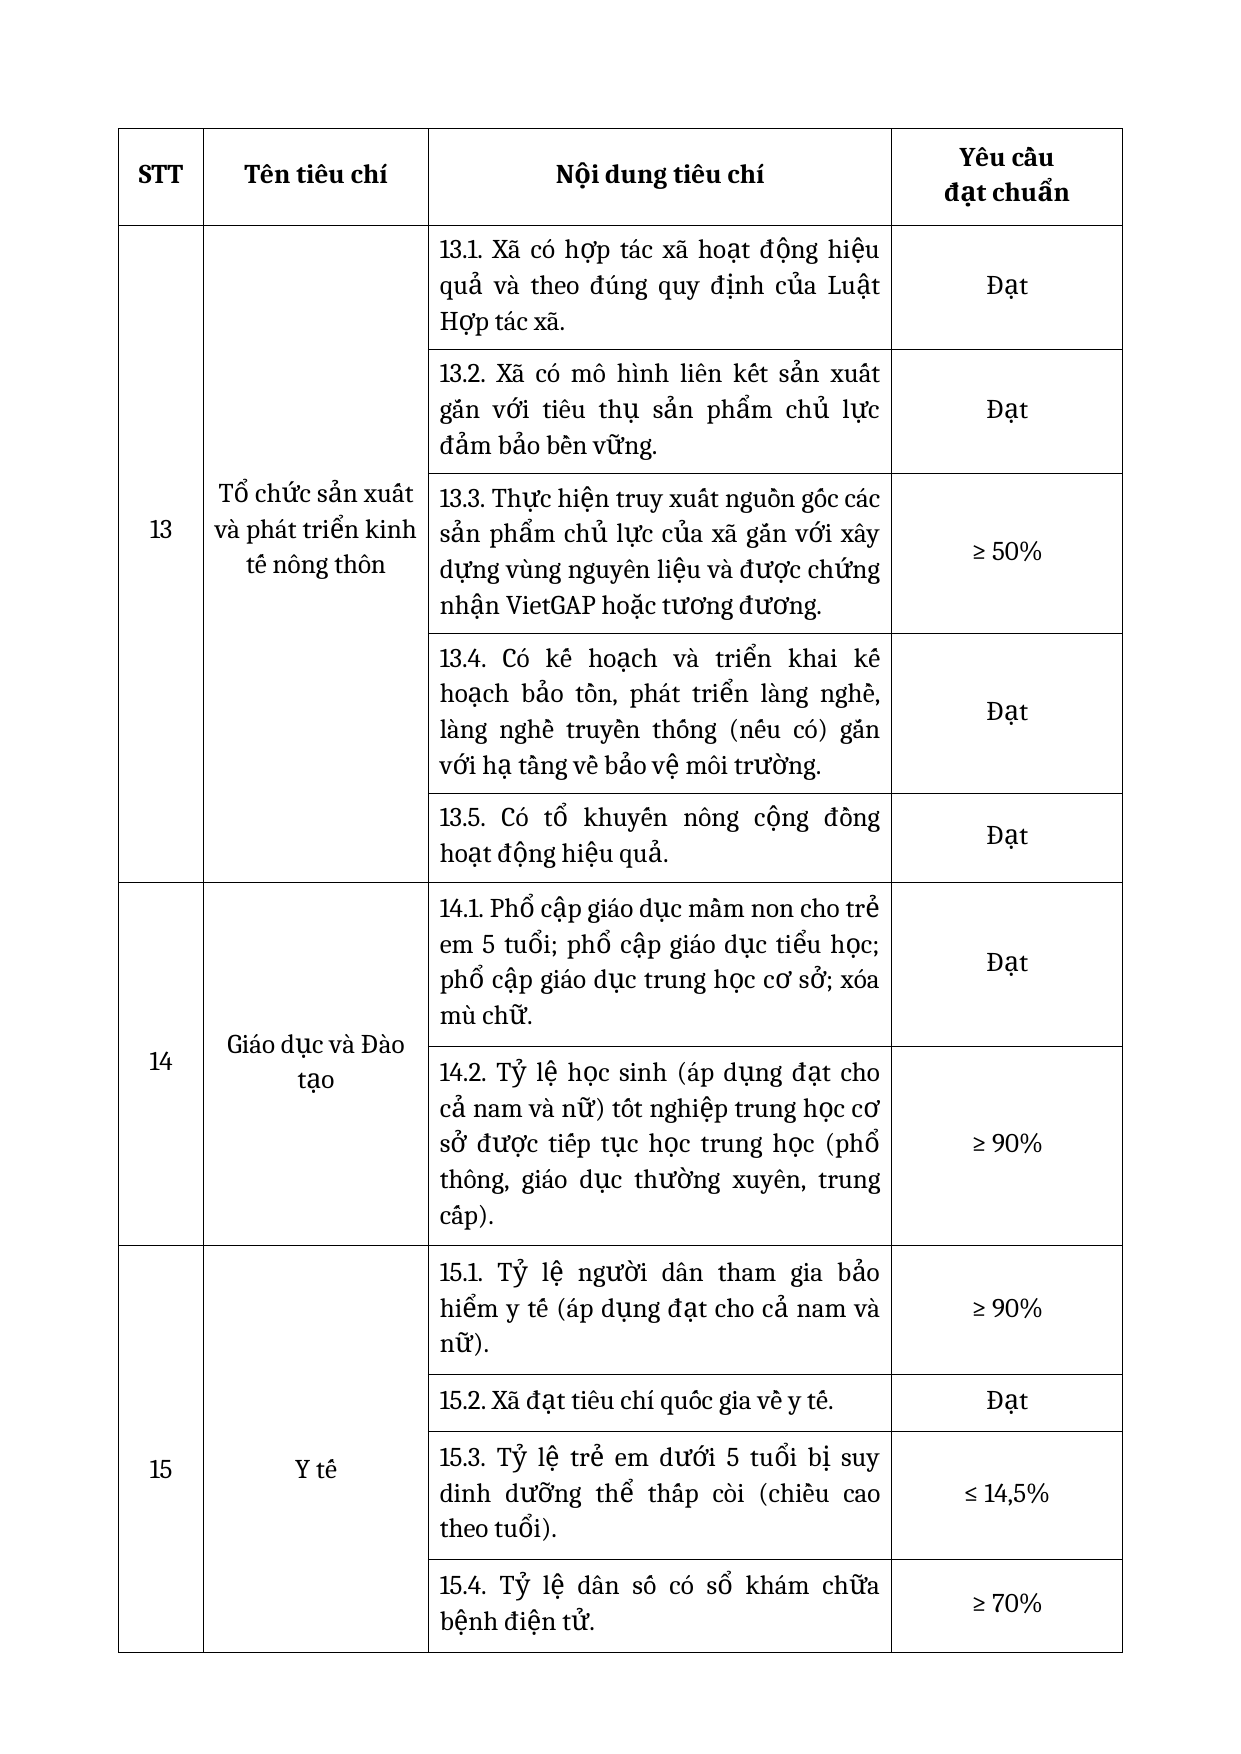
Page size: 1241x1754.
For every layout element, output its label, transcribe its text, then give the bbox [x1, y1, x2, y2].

table_cell Đạt [892, 634, 1122, 793]
table_cell 15.1. Tỷ lệ người dân tham gia bảo hiểm y tế (áp dụng đạt cho cả nam và nữ). [429, 1246, 891, 1374]
table_header Tên tiêu chí [204, 129, 428, 225]
table_cell Đạt [892, 794, 1122, 882]
table_cell 13.3. Thực hiện truy xuất nguồn gốc các sản phẩm chủ lực của xã gắn với xây dựng vùng nguyên liệu và được chứng nhận VietGAP hoặc tương đương. [429, 474, 891, 633]
table_cell Đạt [892, 226, 1122, 349]
table_cell Đạt [892, 350, 1122, 473]
table_cell ≥ 90% [892, 1047, 1122, 1245]
table_cell ≥ 70% [892, 1560, 1122, 1652]
table_cell 15.3. Tỷ lệ trẻ em dưới 5 tuổi bị suy dinh dưỡng thể thấp còi (chiều cao theo tuổi). [429, 1432, 891, 1559]
table_cell Đạt [892, 883, 1122, 1046]
table_header Nội dung tiêu chí [429, 129, 891, 225]
table_cell Giáo dục và Đào tạo [204, 883, 428, 1245]
table_cell 15.2. Xã đạt tiêu chí quốc gia về y tế. [429, 1375, 891, 1431]
table_cell Tổ chức sản xuất và phát triển kinh tế nông thôn [204, 226, 428, 882]
table_cell Đạt [892, 1375, 1122, 1431]
table_cell ≥ 90% [892, 1246, 1122, 1374]
table_header Yêu cầu đạt chuẩn [892, 129, 1122, 225]
table_cell 13.2. Xã có mô hình liên kết sản xuất gắn với tiêu thụ sản phẩm chủ lực đảm bảo bền vững. [429, 350, 891, 473]
table_cell 15 [119, 1246, 203, 1652]
table_cell 15.4. Tỷ lệ dân số có sổ khám chữa bệnh điện tử. [429, 1560, 891, 1652]
table_cell 14.2. Tỷ lệ học sinh (áp dụng đạt cho cả nam và nữ) tốt nghiệp trung học cơ sở được tiếp tục học trung học (phổ thông, giáo dục thường xuyên, trung cấp). [429, 1047, 891, 1245]
table_cell 13.1. Xã có hợp tác xã hoạt động hiệu quả và theo đúng quy định của Luật Hợp tác xã. [429, 226, 891, 349]
table_cell ≥ 50% [892, 474, 1122, 633]
table_cell 14.1. Phổ cập giáo dục mầm non cho trẻ em 5 tuổi; phổ cập giáo dục tiểu học; phổ cập giáo dục trung học cơ sở; xóa mù chữ. [429, 883, 891, 1046]
table_header STT [119, 129, 203, 225]
table_cell Y tế [204, 1246, 428, 1652]
table_cell 13.4. Có kế hoạch và triển khai kế hoạch bảo tồn, phát triển làng nghề, làng nghề truyền thống (nếu có) gắn với hạ tầng về bảo vệ môi trường. [429, 634, 891, 793]
table_cell ≤ 14,5% [892, 1432, 1122, 1559]
table_cell 14 [119, 883, 203, 1245]
table_cell 13.5. Có tổ khuyến nông cộng đồng hoạt động hiệu quả. [429, 794, 891, 882]
table_cell 13 [119, 226, 203, 882]
